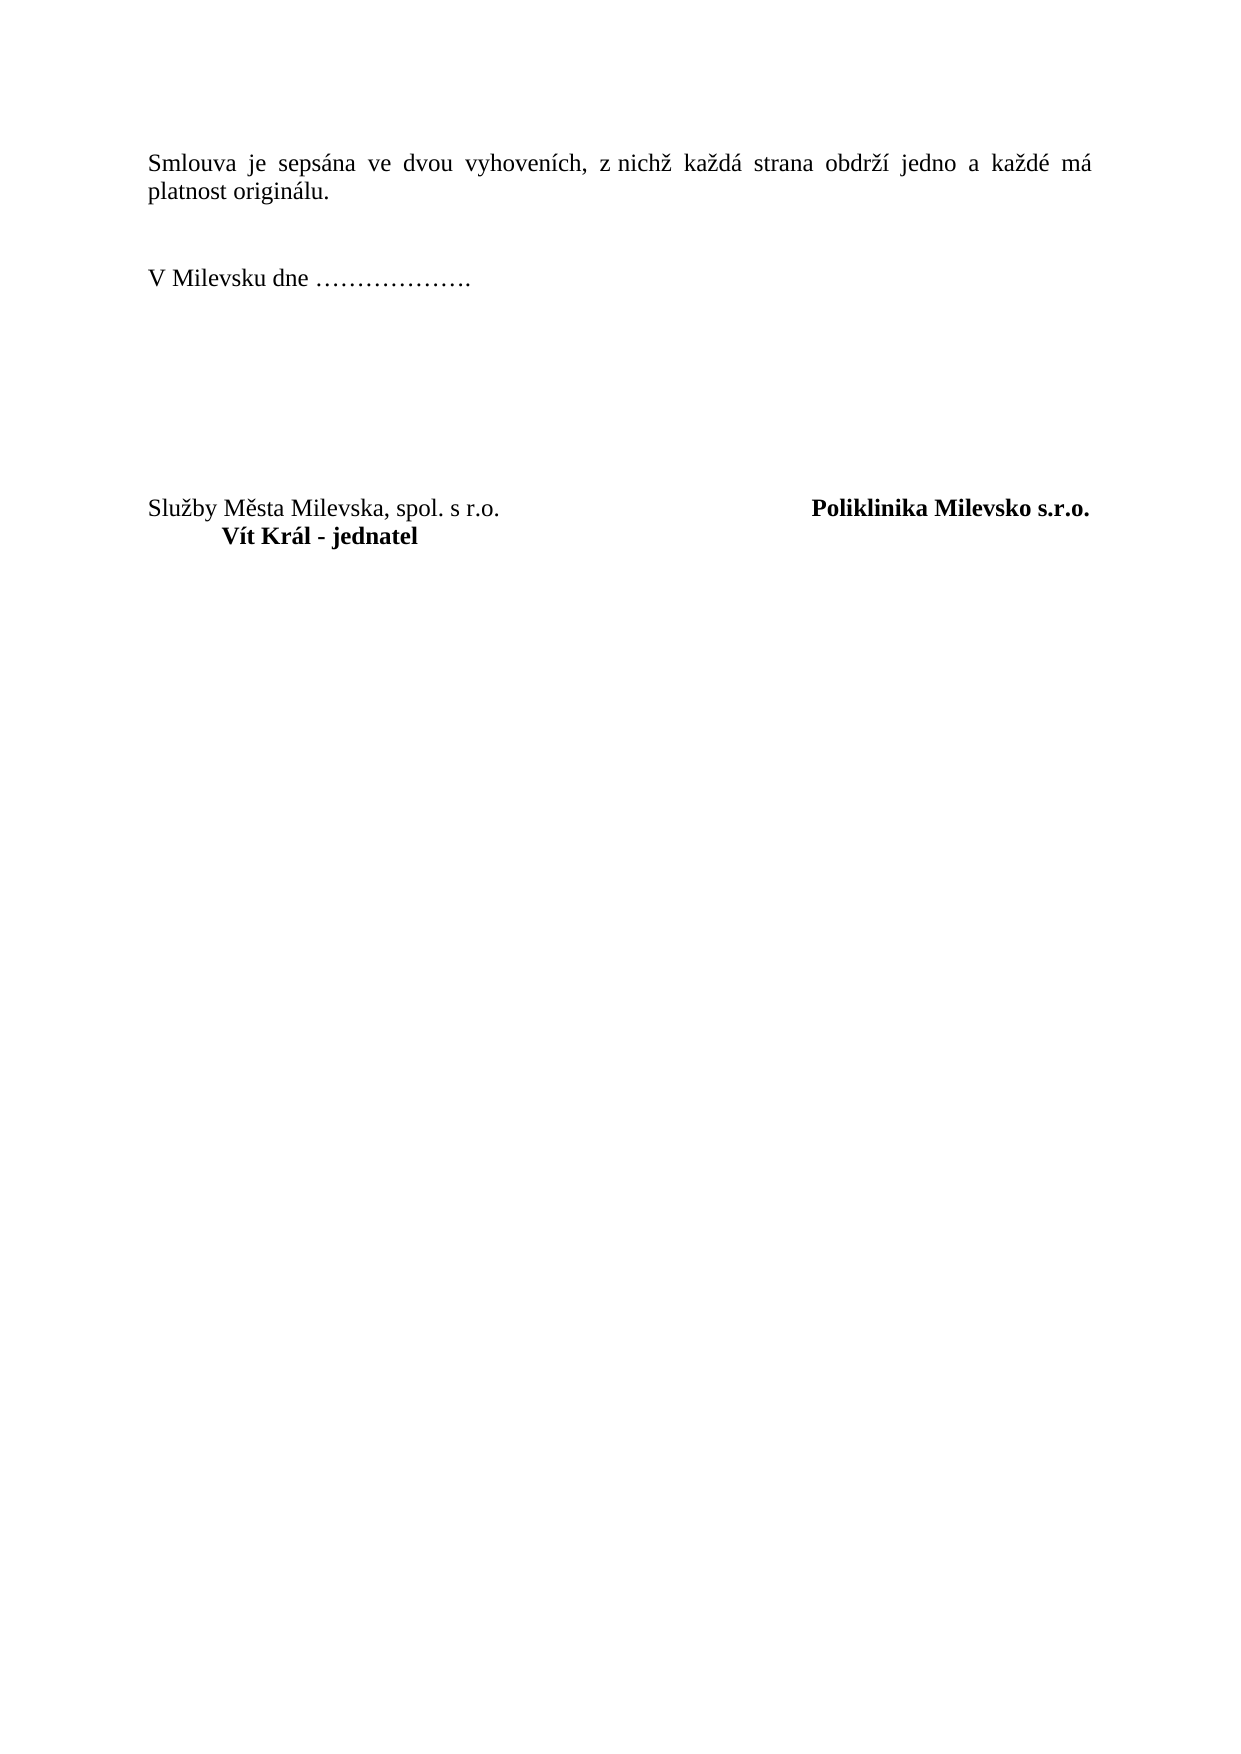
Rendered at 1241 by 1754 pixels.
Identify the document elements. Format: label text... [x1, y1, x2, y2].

text V Milevsku dne ………………. [148, 263, 1093, 291]
text Smlouva je sepsána ve dvou vyhoveních, z nichž každá strana obdrží jedno a každé má platnost originálu. [148, 148, 1093, 205]
text Vít Král - jednatel [148, 521, 1093, 550]
text Služby Města Milevska, spol. s r.o. Poliklinika Milevsko s.r.o. [148, 493, 1093, 521]
